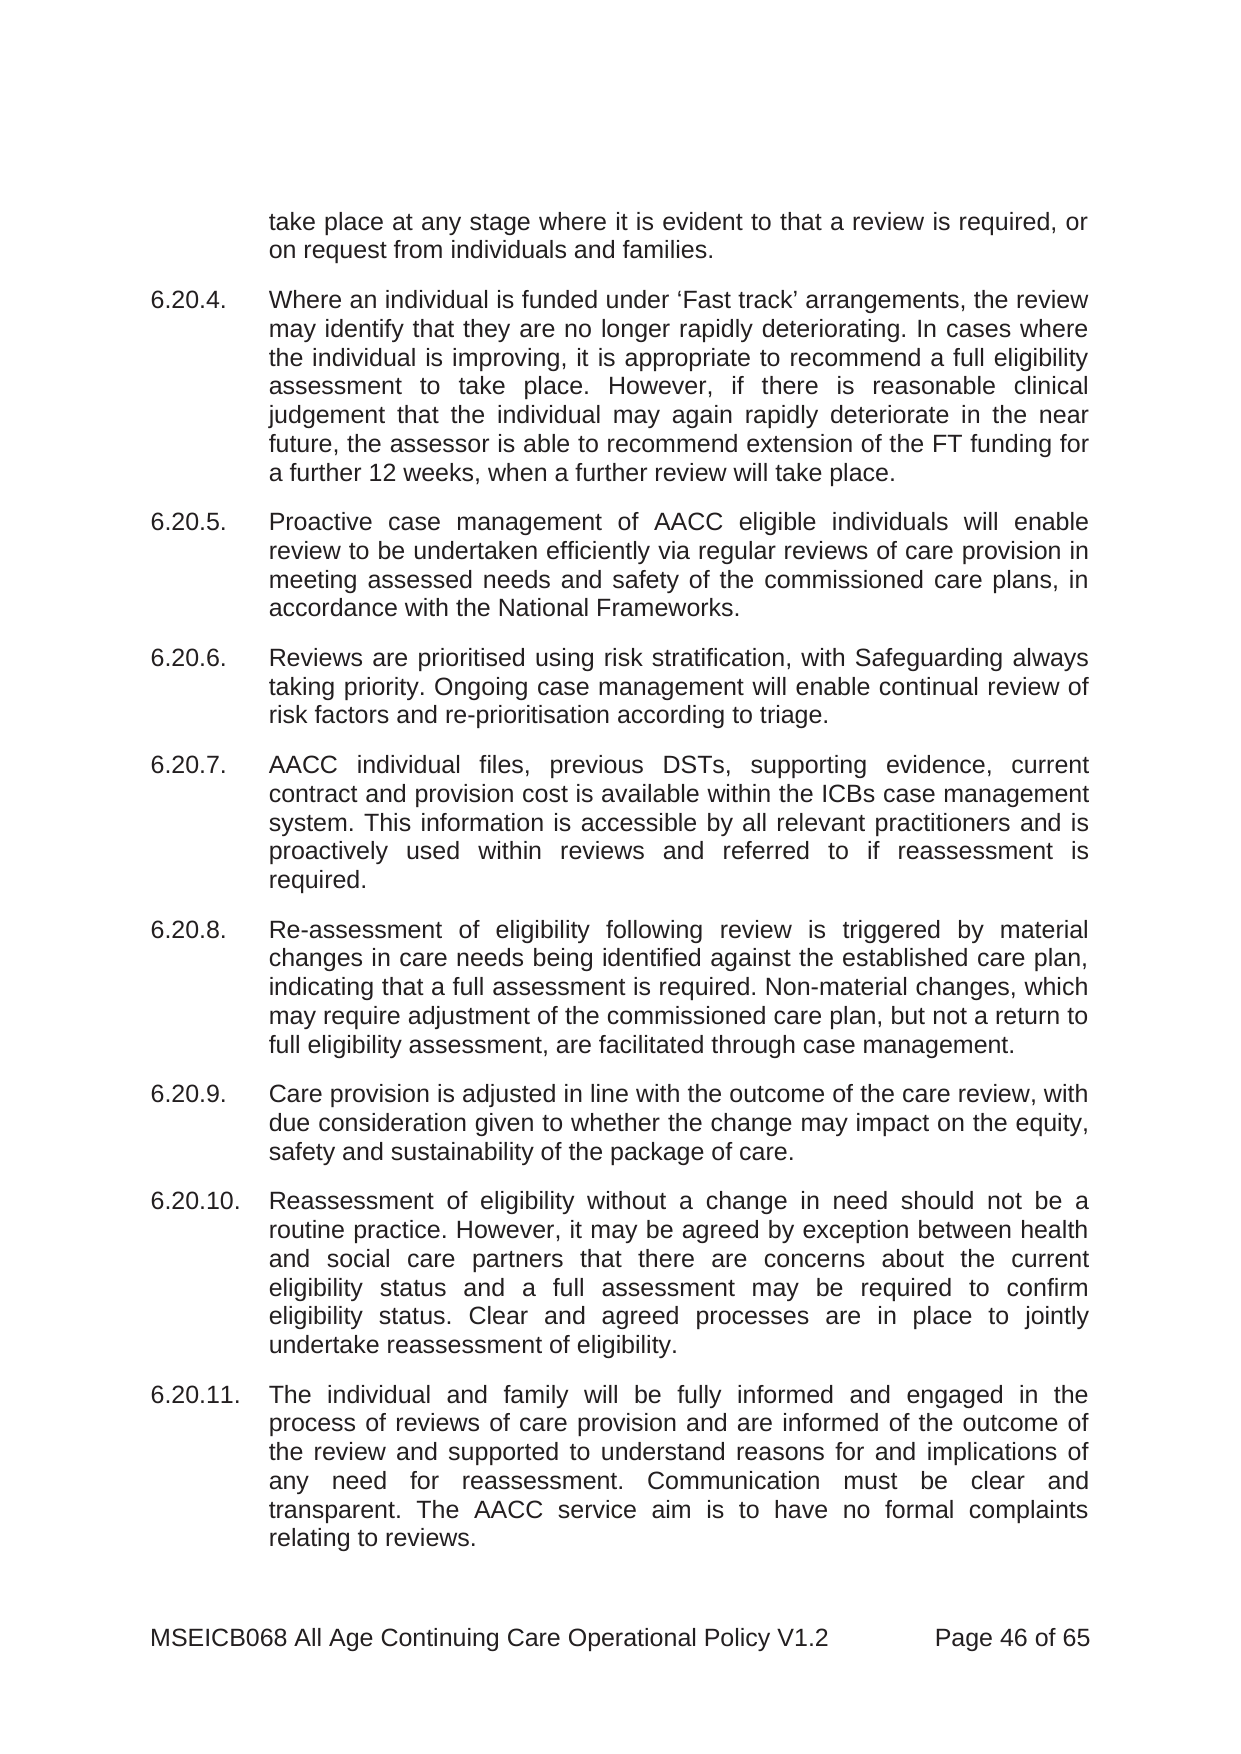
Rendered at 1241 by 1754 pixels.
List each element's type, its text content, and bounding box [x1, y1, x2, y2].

text Proactive case management of AACC eligible individuals will enable review to be undertaken efficiently via regular reviews of care provision in meeting assessed needs and safety of the commissioned care plans, in accordance with the National Frameworks. [150, 507, 1090, 622]
text Reassessment of eligibility without a change in need should not be a routine practice. However, it may be agreed by exception between health and social care partners that there are concerns about the current eligibility status and a full assessment may be required to confirm eligibility status. Clear and agreed processes are in place to jointly undertake reassessment of eligibility. [150, 1186, 1090, 1359]
text Where an individual is funded under ‘Fast track’ arrangements, the review may identify that they are no longer rapidly deteriorating. In cases where the individual is improving, it is appropriate to recommend a full eligibility assessment to take place. However, if there is reasonable clinical judgement that the individual may again rapidly deteriorate in the near future, the assessor is able to recommend extension of the FT funding for a further 12 weeks, when a further review will take place. [150, 285, 1090, 486]
text The individual and family will be fully informed and engaged in the process of reviews of care provision and are informed of the outcome of the review and supported to understand reasons for and implications of any need for reassessment. Communication must be clear and transparent. The AACC service aim is to have no formal complaints relating to reviews. [150, 1380, 1090, 1552]
text Care provision is adjusted in line with the outcome of the care review, with due consideration given to whether the change may impact on the equity, safety and sustainability of the package of care. [150, 1079, 1090, 1166]
text Reviews are prioritised using risk stratification, with Safeguarding always taking priority. Ongoing case management will enable continual review of risk factors and re-prioritisation according to triage. [150, 643, 1090, 729]
text Re-assessment of eligibility following review is triggered by material changes in care needs being identified against the established care plan, indicating that a full assessment is required. Non-material changes, which may require adjustment of the commissioned care plan, but not a return to full eligibility assessment, are facilitated through case management. [150, 915, 1090, 1058]
text AACC individual files, previous DSTs, supporting evidence, current contract and provision cost is available within the ICBs case management system. This information is accessible by all relevant practitioners and is proactively used within reviews and referred to if reassessment is required. [150, 750, 1090, 894]
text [150, 207, 1090, 264]
